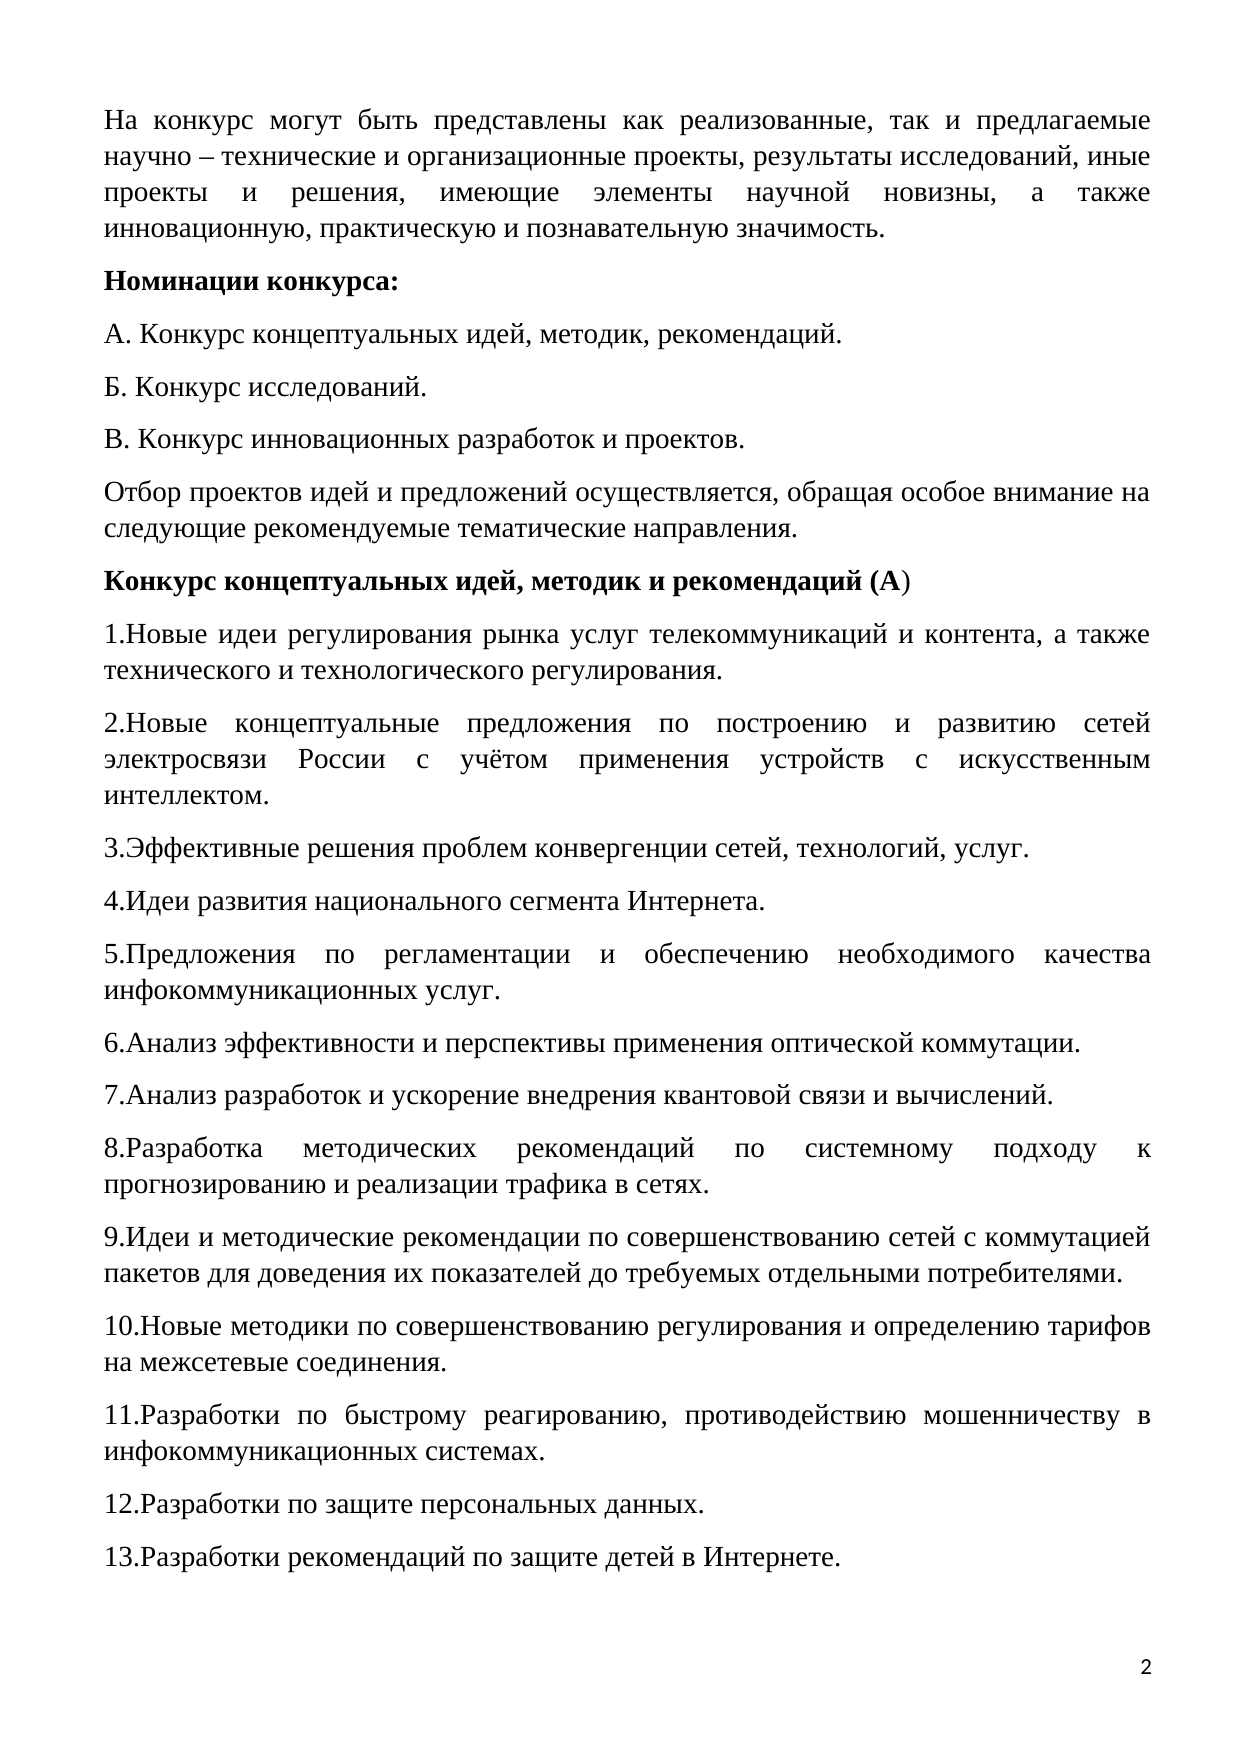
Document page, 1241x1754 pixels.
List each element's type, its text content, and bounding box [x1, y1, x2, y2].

text 1.Новые идеи регулирования рынка услуг телекоммуникаций и контента, а также технического и технологического регулирования. [103, 616, 1152, 686]
text Конкурс концептуальных идей, методик и рекомендаций (А) [103, 563, 1152, 597]
text 7.Анализ разработок и ускорение внедрения квантовой связи и вычислений. [103, 1077, 1152, 1111]
text 13.Разработки рекомендаций по защите детей в Интернете. [103, 1539, 1152, 1572]
text А. Конкурс концептуальных идей, методик, рекомендаций. [103, 316, 1152, 349]
text Б. Конкурс исследований. [103, 369, 1152, 402]
text В. Конкурс инновационных разработок и проектов. [103, 421, 1152, 455]
text 3.Эффективные решения проблем конвергенции сетей, технологий, услуг. [103, 830, 1152, 864]
text 4.Идеи развития национального сегмента Интернета. [103, 883, 1152, 916]
text 10.Новые методики по совершенствованию регулирования и определению тарифов на межсетевые соединения. [103, 1308, 1152, 1378]
text Отбор проектов идей и предложений осуществляется, обращая особое внимание на следующие рекомендуемые тематические направления. [103, 474, 1152, 544]
text На конкурс могут быть представлены как реализованные, так и предлагаемые научно – технические и организационные проекты, результаты исследований, иные проекты и решения, имеющие элементы научной новизны, а также инновационную, практическую и познавательную значимость. [103, 102, 1152, 244]
text 5.Предложения по регламентации и обеспечению необходимого качества инфокоммуникационных услуг. [103, 936, 1152, 1005]
text 8.Разработка методических рекомендаций по системному подходу к прогнозированию и реализации трафика в сетях. [103, 1130, 1152, 1200]
text 12.Разработки по защите персональных данных. [103, 1486, 1152, 1520]
text 6.Анализ эффективности и перспективы применения оптической коммутации. [103, 1025, 1152, 1058]
text 11.Разработки по быстрому реагированию, противодействию мошенничеству в инфокоммуникационных системах. [103, 1397, 1152, 1467]
text 9.Идеи и методические рекомендации по совершенствованию сетей с коммутацией пакетов для доведения их показателей до требуемых отдельными потребителями. [103, 1219, 1152, 1289]
text Номинации конкурса: [103, 263, 1152, 297]
text 2.Новые концептуальные предложения по построению и развитию сетей электросвязи России с учётом применения устройств с искусственным интеллектом. [103, 705, 1152, 811]
